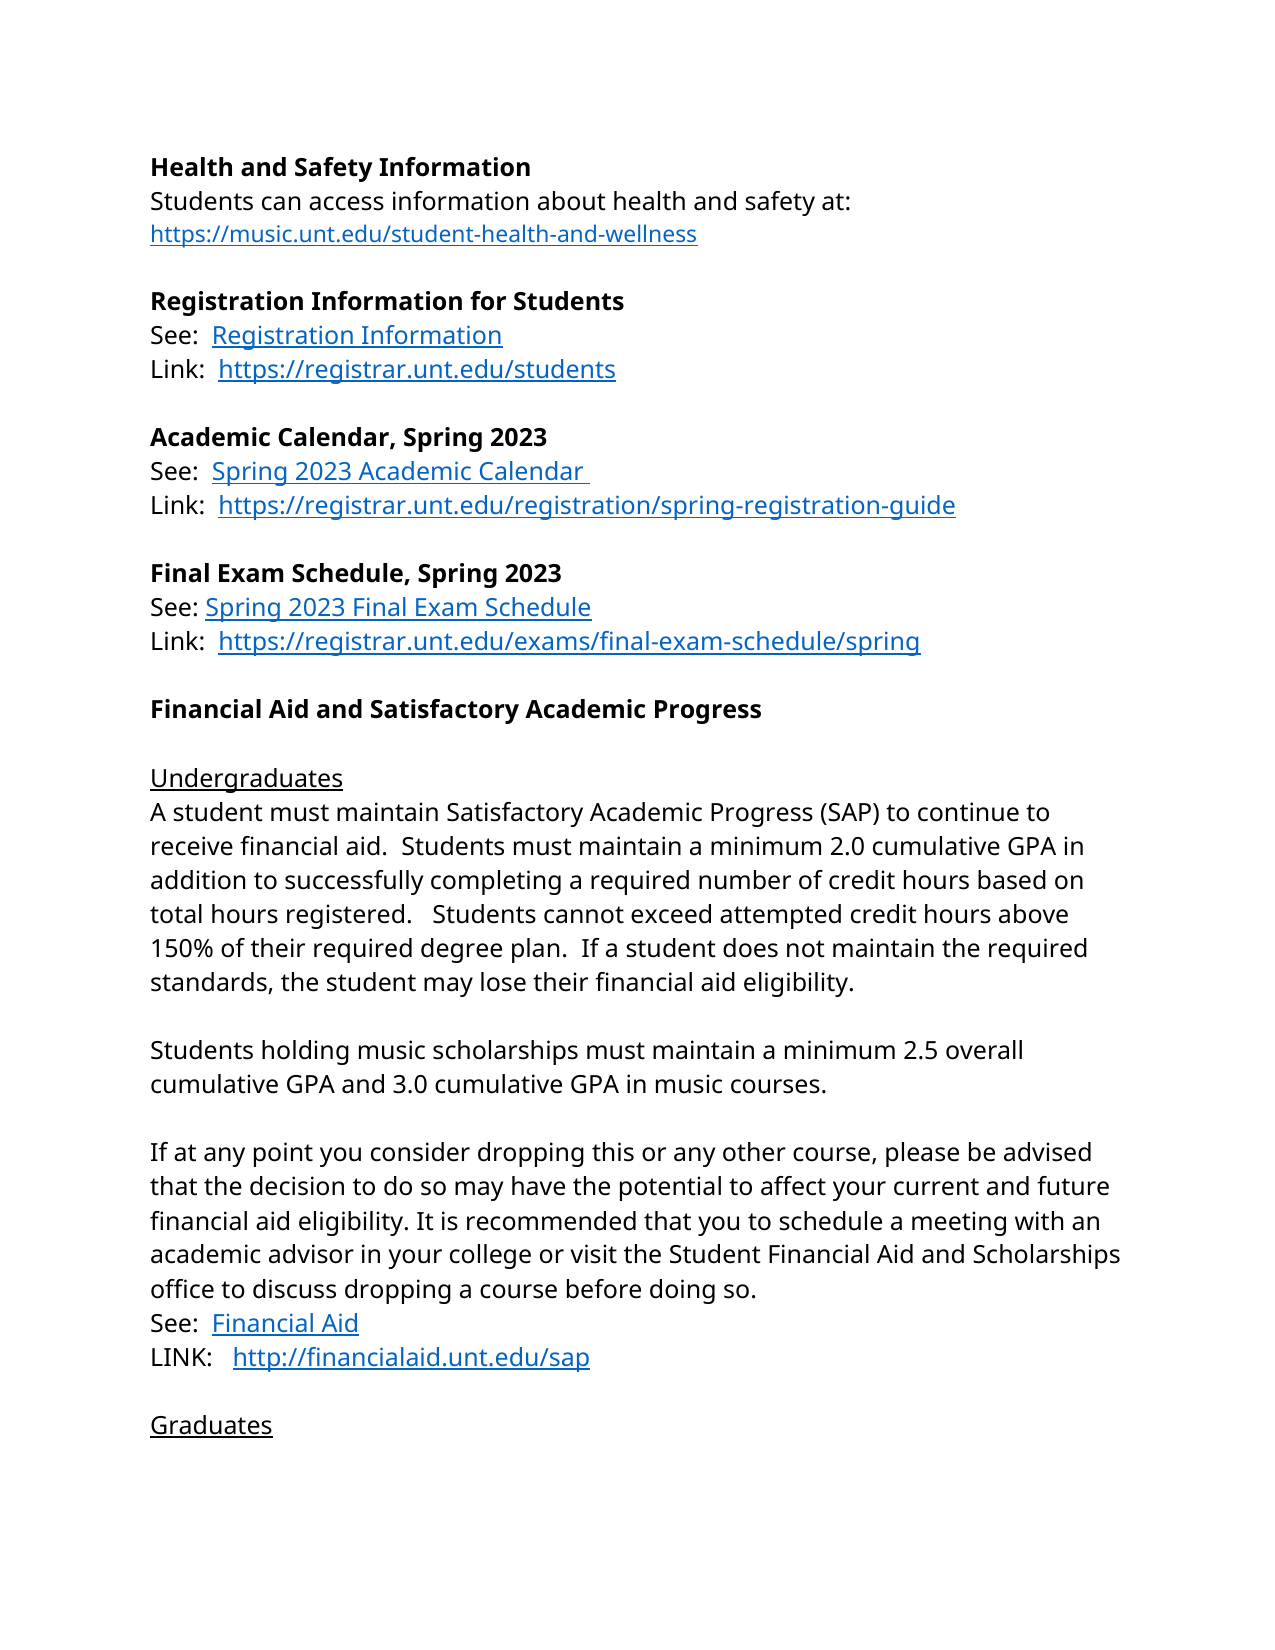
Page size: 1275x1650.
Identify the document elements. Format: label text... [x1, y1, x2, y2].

text Students can access information about health and safety at: https://music.unt.edu/student-health-and-wellness [150, 184, 1125, 249]
text Registration Information for Students [150, 283, 1125, 317]
text See: Spring 2023 Final Exam Schedule [150, 590, 1125, 624]
text Financial Aid and Satisfactory Academic Progress [150, 692, 1125, 726]
text Link: https://registrar.unt.edu/students [150, 352, 1125, 386]
text Undergraduates [150, 760, 1125, 794]
text LINK: http://financialaid.unt.edu/sap [150, 1339, 1125, 1373]
text A student must maintain Satisfactory Academic Progress (SAP) to continue to receive financial aid. Students must maintain a minimum 2.0 cumulative GPA in addition to successfully completing a required number of credit hours based on total hours registered. Students cannot exceed attempted credit hours above 150% of their required degree plan. If a student does not maintain the required standards, the student may lose their financial aid eligibility. [150, 794, 1125, 999]
text See: Financial Aid [150, 1305, 1125, 1339]
text If at any point you consider dropping this or any other course, please be advised that the decision to do so may have the potential to affect your current and future financial aid eligibility. It is recommended that you to schedule a meeting with an academic advisor in your college or visit the Student Financial Aid and Scholarships office to discuss dropping a course before doing so. [150, 1135, 1125, 1305]
text Students holding music scholarships must maintain a minimum 2.5 overall cumulative GPA and 3.0 cumulative GPA in music courses. [150, 1033, 1125, 1101]
text Final Exam Schedule, Spring 2023 [150, 556, 1125, 590]
text Health and Safety Information [150, 150, 1125, 184]
text See: Spring 2023 Academic Calendar [150, 454, 1125, 488]
text See: Registration Information [150, 317, 1125, 352]
text Link: https://registrar.unt.edu/registration/spring-registration-guide [150, 488, 1125, 522]
text Link: https://registrar.unt.edu/exams/final-exam-schedule/spring [150, 624, 1125, 658]
text Academic Calendar, Spring 2023 [150, 420, 1125, 454]
text Graduates [150, 1407, 1125, 1442]
